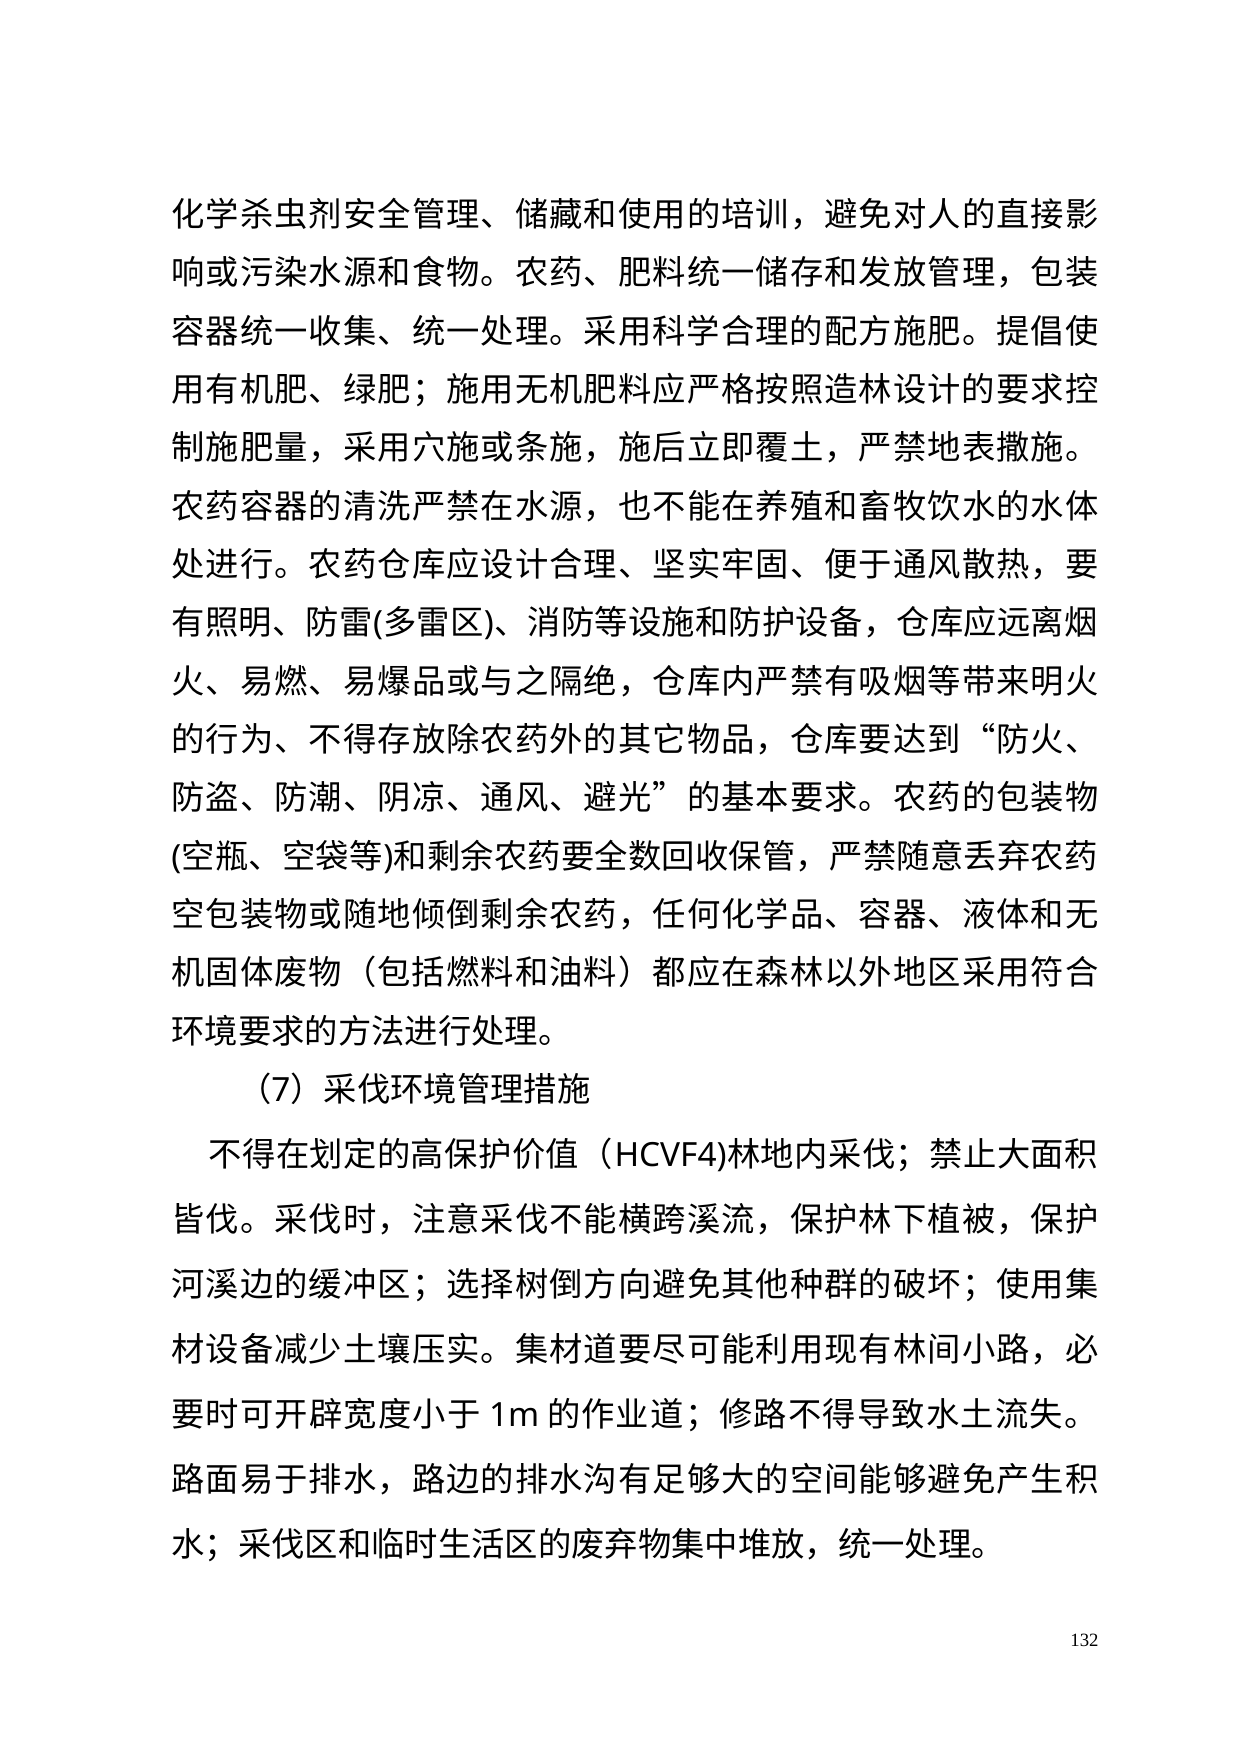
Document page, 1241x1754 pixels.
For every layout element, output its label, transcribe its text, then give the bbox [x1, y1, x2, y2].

text （7）采伐环境管理措施 [171, 1055, 1098, 1120]
text 不得在划定的高保护价值（HCVF4)林地内采伐；禁止大面积皆伐。采伐时，注意采伐不能横跨溪流，保护林下植被，保护河溪边的缓冲区；选择树倒方向避免其他种群的破坏；使用集材设备减少土壤压实。集材道要尽可能利用现有林间小路，必要时可开辟宽度小于1m的作业道；修路不得导致水土流失。路面易于排水，路边的排水沟有足够大的空间能够避免产生积水；采伐区和临时生活区的废弃物集中堆放，统一处理。 [171, 1120, 1098, 1575]
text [171, 180, 1098, 1055]
